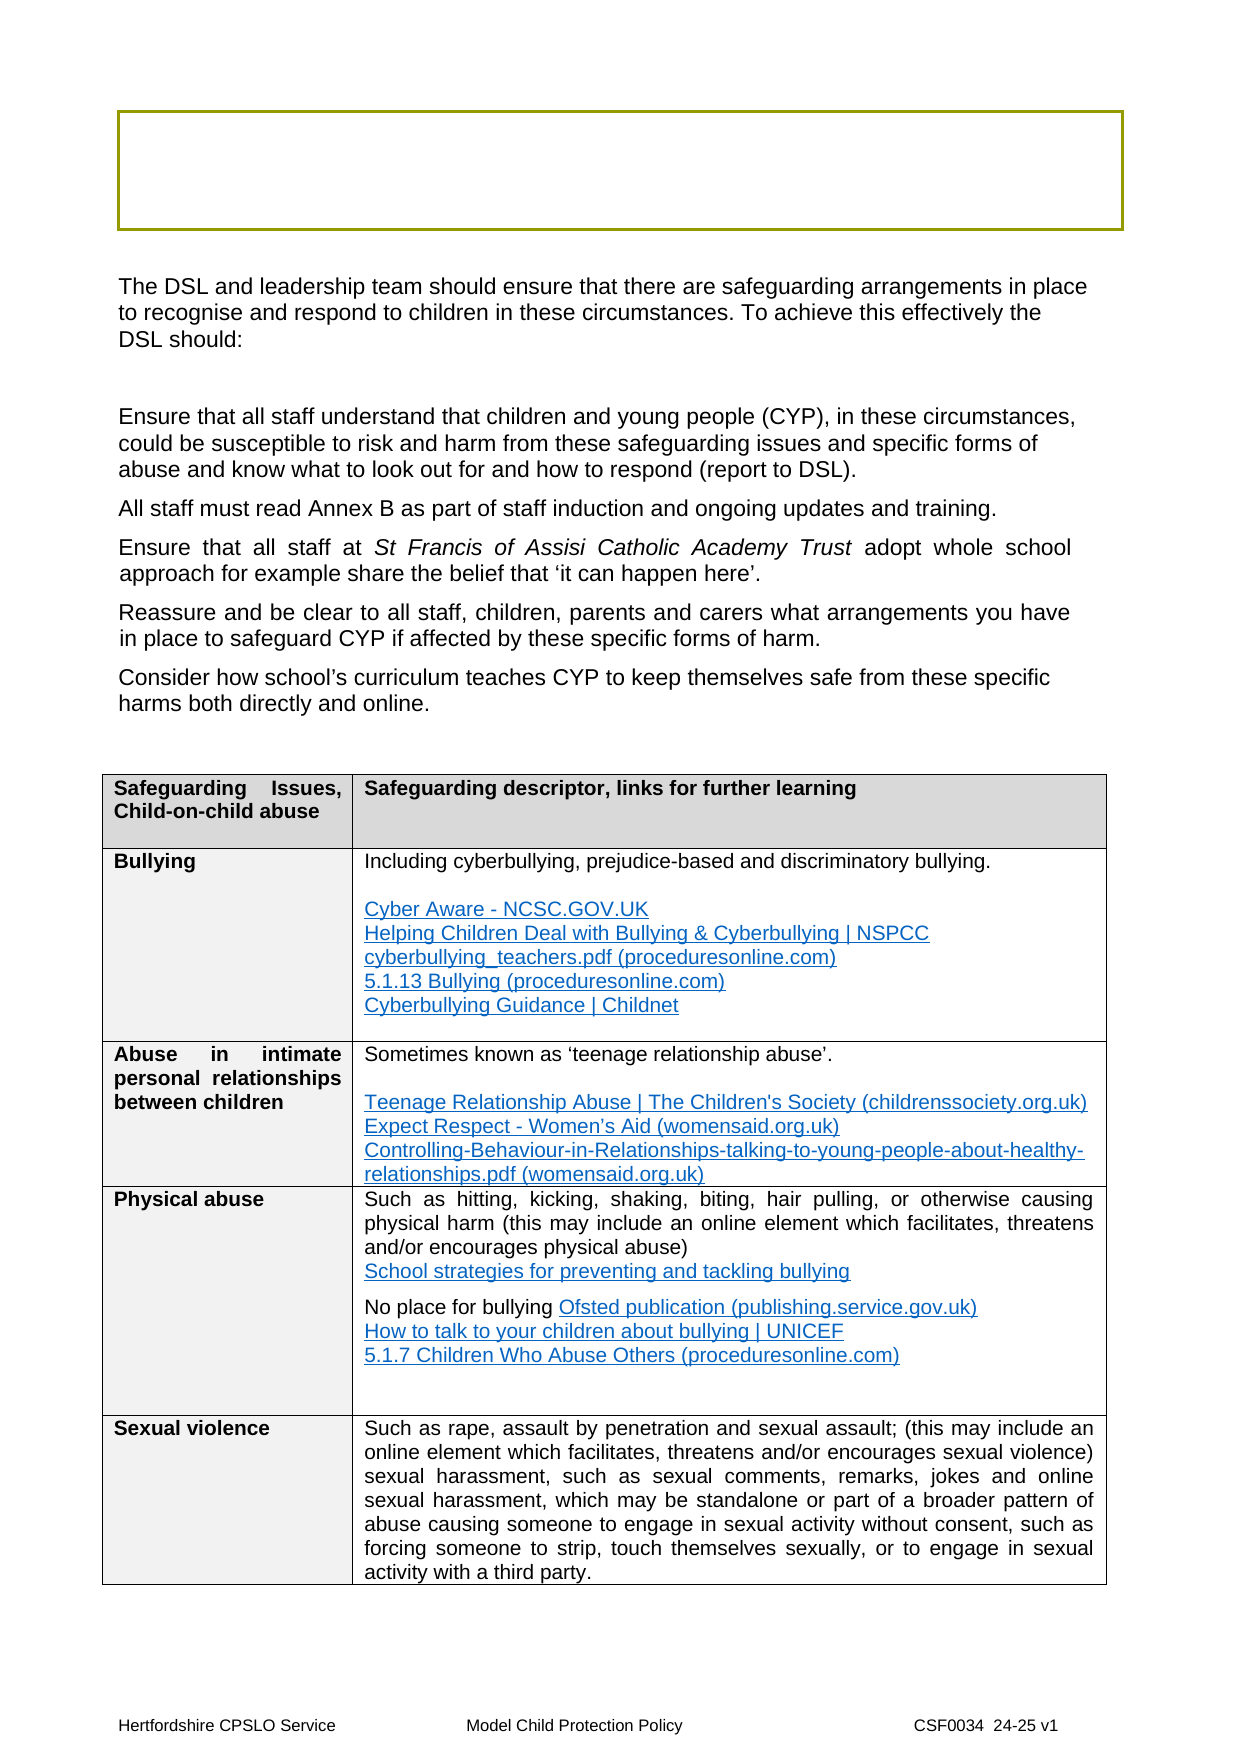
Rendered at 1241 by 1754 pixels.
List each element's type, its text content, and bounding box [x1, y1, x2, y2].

table_cell Sexual violence [103, 1416, 352, 1584]
table_cell Including cyberbullying, prejudice-based and discriminatory bullying. Cyber Aware - NCSC.GOV.UK Helping Children Deal with Bullying & Cyberbullying | NSPCC cyberbullying_teachers.pdf (proceduresonline.com) 5.1.13 Bullying (proceduresonline.com) Cyberbullying Guidance | Childnet [353, 849, 1106, 1041]
text All staff must read Annex B as part of staff induction and ongoing updates and training. [118, 495, 1090, 521]
text Ensure that all staff at St Francis of Assisi Catholic Academy Trust adopt whole school approach for example share the belief that ‘it can happen here’. [118, 534, 1071, 586]
table_cell Abuse in intimate personal relationships between children [103, 1042, 352, 1186]
table_cell Such as hitting, kicking, shaking, biting, hair pulling, or otherwise causing physical harm (this may include an online element which facilitates, threatens and/or encourages physical abuse) School strategies for preventing and tackling bullying No place for bullying Ofsted publication (publishing.service.gov.uk) How to talk to your children about bullying | UNICEF 5.1.7 Children Who Abuse Others (proceduresonline.com) [353, 1187, 1106, 1415]
table_cell Physical abuse [103, 1187, 352, 1415]
table_cell Sometimes known as ‘teenage relationship abuse’. Teenage Relationship Abuse | The Children's Society (childrenssociety.org.uk) Expect Respect - Women’s Aid (womensaid.org.uk) Controlling-Behaviour-in-Relationships-talking-to-young-people-about-healthy-relationships.pdf (womensaid.org.uk) [353, 1042, 1106, 1186]
text Ensure that all staff understand that children and young people (CYP), in these circumstances, could be susceptible to risk and harm from these safeguarding issues and specific forms of abuse and know what to look out for and how to respond (report to DSL). [118, 403, 1090, 482]
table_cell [353, 1416, 1106, 1584]
table_header Safeguarding descriptor, links for further learning [353, 775, 1106, 848]
text Reassure and be clear to all staff, children, parents and carers what arrangements you have in place to safeguard CYP if affected by these specific forms of harm. [118, 599, 1071, 652]
text The DSL and leadership team should ensure that there are safeguarding arrangements in place to recognise and respond to children in these circumstances. To achieve this effectively the DSL should: [118, 273, 1090, 352]
text Consider how school’s curriculum teaches CYP to keep themselves safe from these specific harms both directly and online. [118, 664, 1090, 717]
table_cell Bullying [103, 849, 352, 1041]
table_header Safeguarding Issues, Child-on-child abuse [103, 775, 352, 848]
